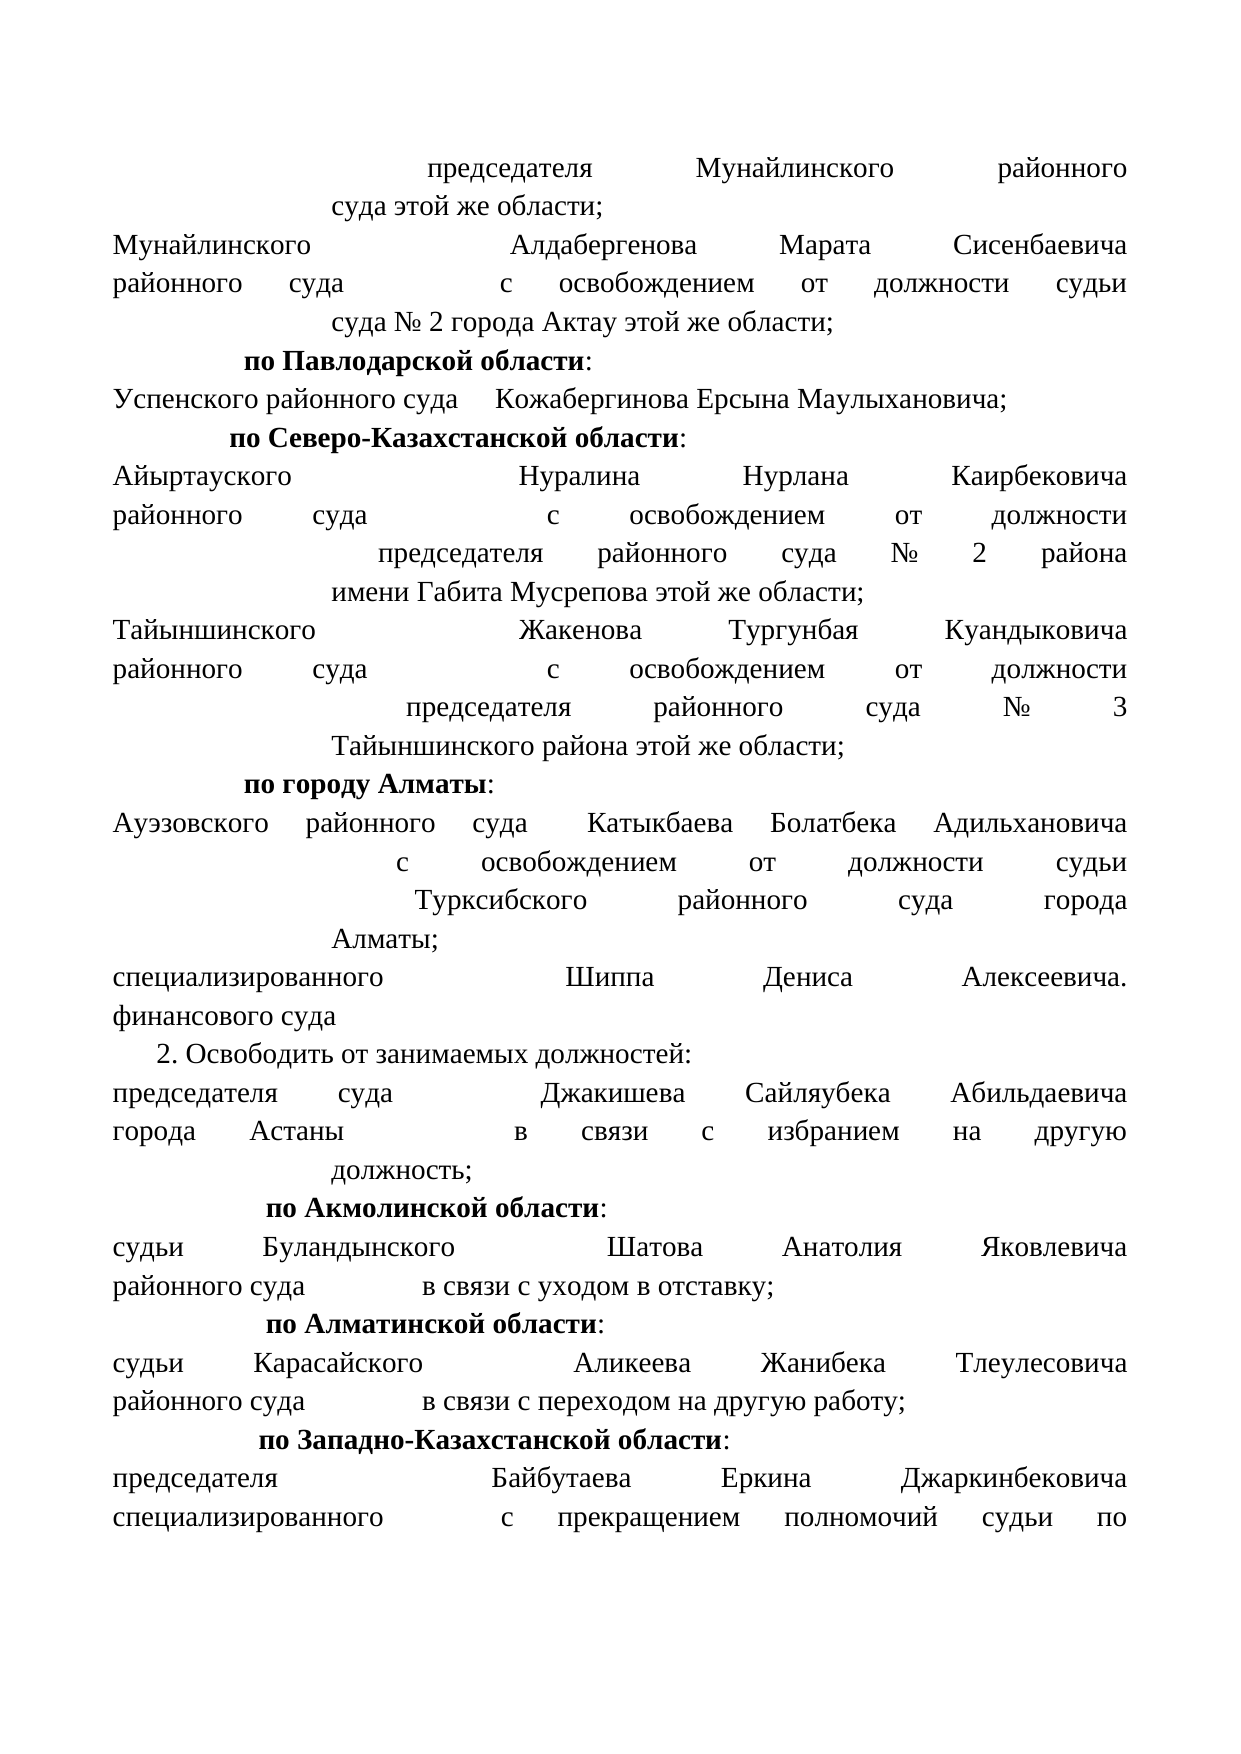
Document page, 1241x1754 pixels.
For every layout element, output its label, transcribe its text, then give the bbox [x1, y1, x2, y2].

text по Павлодарской области: [112, 343, 1128, 376]
text судьи Карасайского Аликеева Жанибека Тлеулесовича районного суда в связи с переходом на другую работу; [112, 1345, 1128, 1417]
text Айыртауского Нуралина Нурлана Каирбековича районного суда с освобождением от должности председателя районного суда № 2 района имени Габита Мусрепова этой же области; [112, 458, 1128, 607]
text специализированного Шиппа Дениса Алексеевича. финансового суда [112, 959, 1128, 1031]
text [112, 150, 1128, 222]
text по городу Алматы: [112, 767, 1128, 800]
text Тайыншинского Жакенова Тургунбая Куандыковича районного суда с освобождением от должности председателя районного суда № 3 Тайыншинского района этой же области; [112, 612, 1128, 762]
text по Алматинской области: [112, 1306, 1128, 1340]
text по Северо-Казахстанской области: [112, 420, 1128, 453]
text Мунайлинского Алдабергенова Марата Сисенбаевича районного суда с освобождением от должности судьи суда № 2 города Актау этой же области; [112, 227, 1128, 338]
text по Акмолинской области: [112, 1191, 1128, 1224]
text судьи Буландынского Шатова Анатолия Яковлевича районного суда в связи с уходом в отставку; [112, 1229, 1128, 1301]
text Ауэзовского районного суда Катыкбаева Болатбека Адильхановича с освобождением от должности судьи Турксибского районного суда города Алматы; [112, 805, 1128, 954]
text председателя суда Джакишева Сайляубека Абильдаевича города Астаны в связи с избранием на другую должность; [112, 1075, 1128, 1186]
text 2. Освободить от занимаемых должностей: [112, 1036, 1128, 1070]
text Успенского районного суда Кожабергинова Ерсына Маулыхановича; [112, 381, 1128, 415]
text по Западно-Казахстанской области: [112, 1422, 1128, 1455]
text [112, 1460, 1128, 1532]
